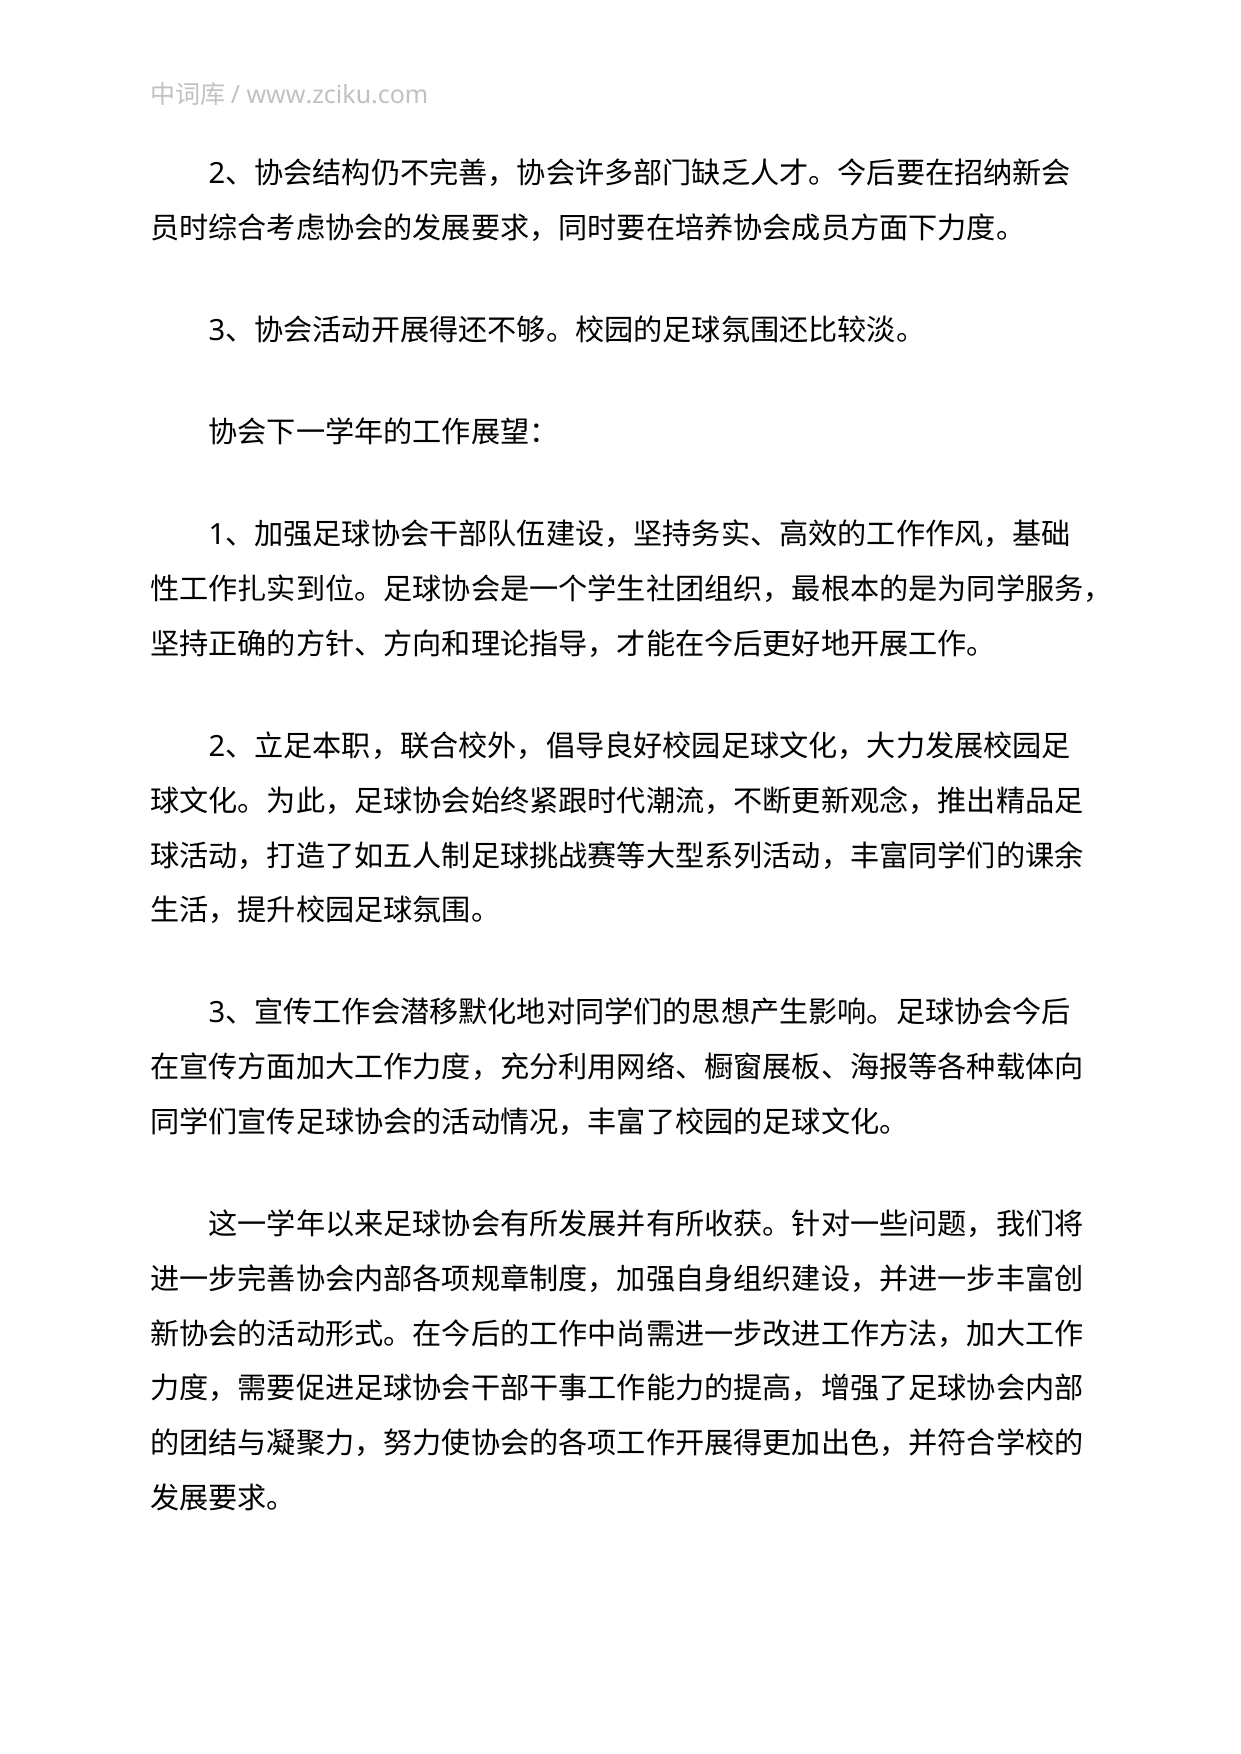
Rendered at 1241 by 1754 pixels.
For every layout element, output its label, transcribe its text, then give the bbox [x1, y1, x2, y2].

text 2、协会结构仍不完善，协会许多部门缺乏人才。今后要在招纳新会员时综合考虑协会的发展要求，同时要在培养协会成员方面下力度。 [150, 150, 1090, 247]
text 3、宣传工作会潜移默化地对同学们的思想产生影响。足球协会今后在宣传方面加大工作力度，充分利用网络、橱窗展板、海报等各种载体向同学们宣传足球协会的活动情况，丰富了校园的足球文化。 [150, 989, 1090, 1141]
text 协会下一学年的工作展望： [150, 409, 1090, 451]
text 这一学年以来足球协会有所发展并有所收获。针对一些问题，我们将进一步完善协会内部各项规章制度，加强自身组织建设，并进一步丰富创新协会的活动形式。在今后的工作中尚需进一步改进工作方法，加大工作力度，需要促进足球协会干部干事工作能力的提高，增强了足球协会内部的团结与凝聚力，努力使协会的各项工作开展得更加出色，并符合学校的发展要求。 [150, 1200, 1090, 1517]
text 3、协会活动开展得还不够。校园的足球氛围还比较淡。 [150, 307, 1090, 349]
text 1、加强足球协会干部队伍建设，坚持务实、高效的工作作风，基础性工作扎实到位。足球协会是一个学生社团组织，最根本的是为同学服务，坚持正确的方针、方向和理论指导，才能在今后更好地开展工作。 [150, 511, 1090, 663]
text 2、立足本职，联合校外，倡导良好校园足球文化，大力发展校园足球文化。为此，足球协会始终紧跟时代潮流，不断更新观念，推出精品足球活动，打造了如五人制足球挑战赛等大型系列活动，丰富同学们的课余生活，提升校园足球氛围。 [150, 722, 1090, 929]
